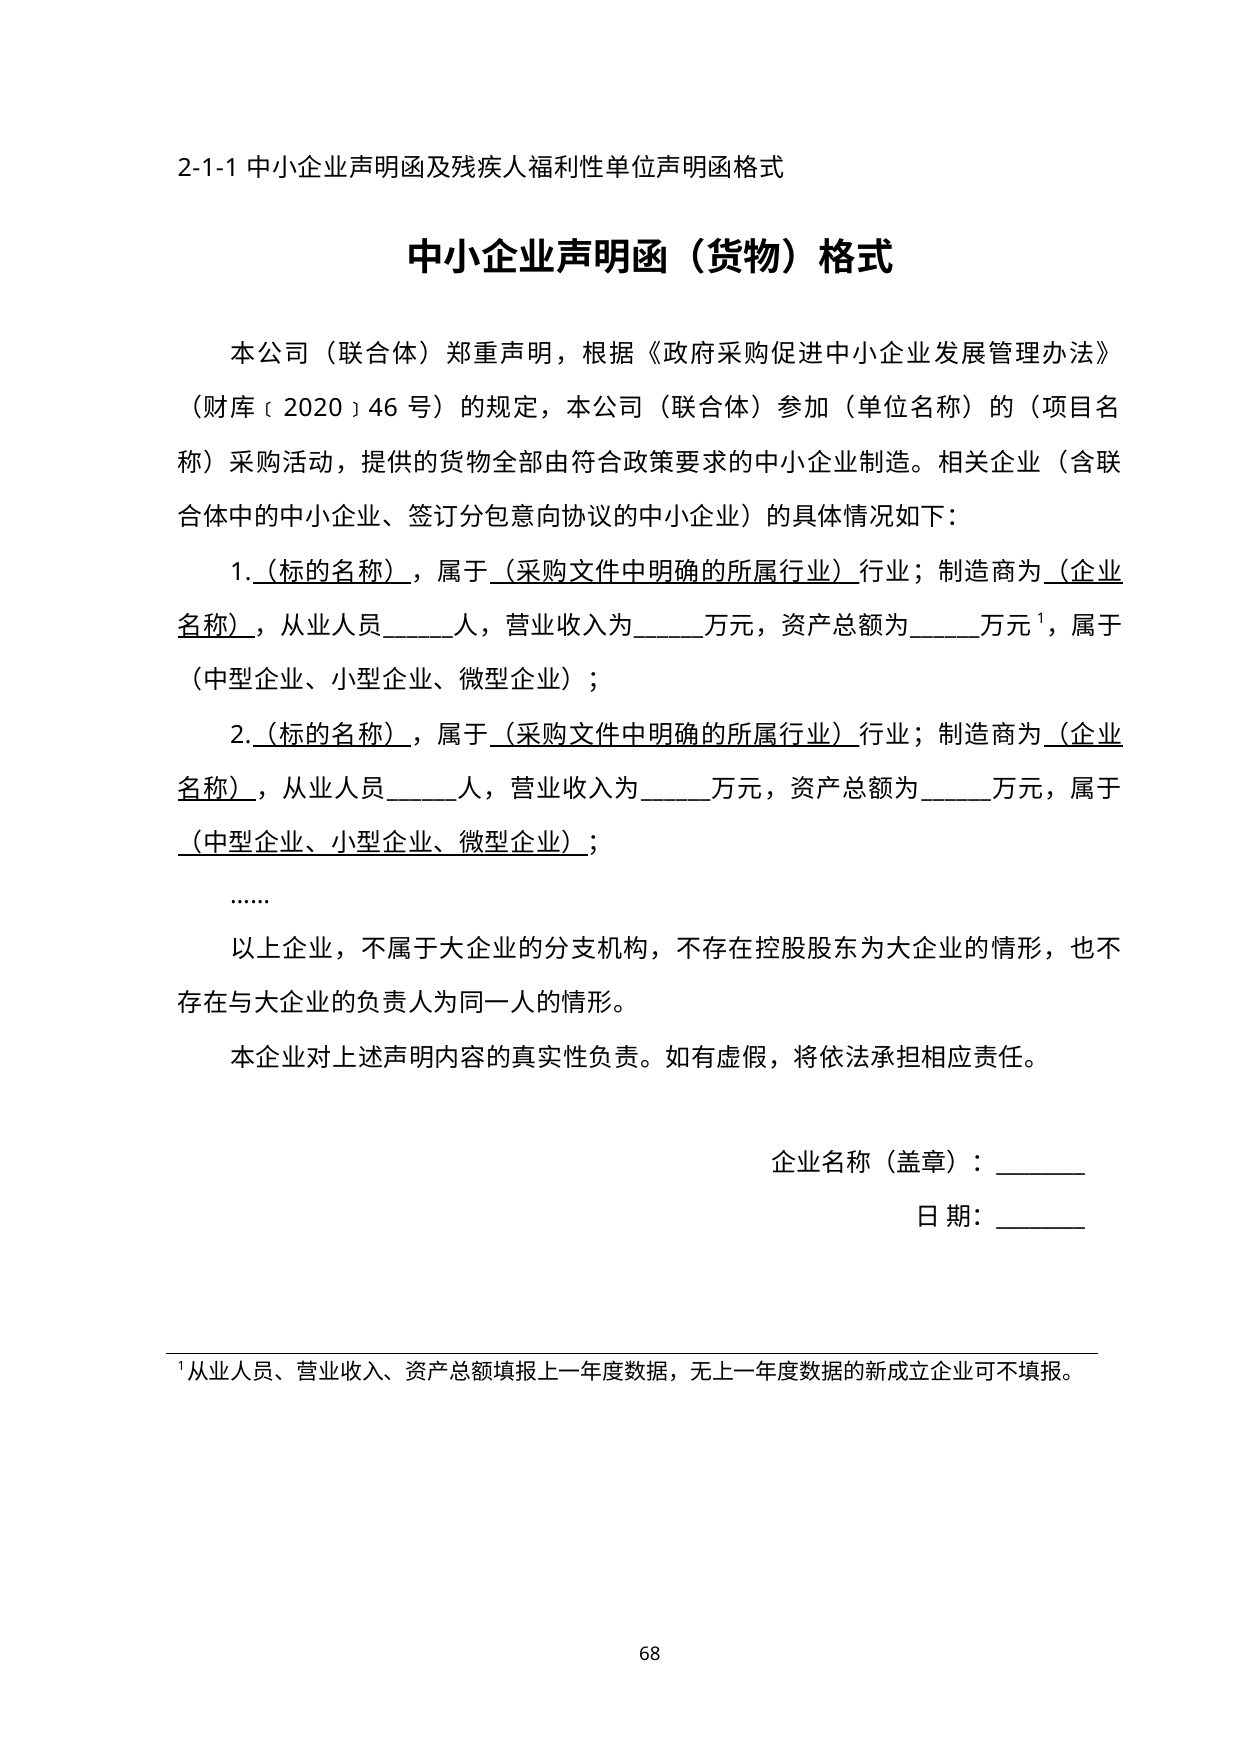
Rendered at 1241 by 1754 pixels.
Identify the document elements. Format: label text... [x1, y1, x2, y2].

text 本公司（联合体）郑重声明，根据《政府采购促进中小企业发展管理办法》（财库﹝2020﹞46 号）的规定，本公司（联合体）参加（单位名称）的（项目名称）采购活动，提供的货物全部由符合政策要求的中小企业制造。相关企业（含联合体中的中小企业、签订分包意向协议的中小企业）的具体情况如下： [177, 333, 1122, 533]
text 1.（标的名称），属于（采购文件中明确的所属行业）行业；制造商为（企业名称），从业人员______人，营业收入为______万元，资产总额为______万元1，属于（中型企业、小型企业、微型企业）； [177, 551, 1122, 696]
table_header 1从业人员、营业收入、资产总额填报上一年度数据，无上一年度数据的新成立企业可不填报。 [166, 1354, 1098, 1398]
text 2-1-1 中小企业声明函及残疾人福利性单位声明函格式 [177, 148, 1122, 184]
text 企业名称（盖章）：________ [177, 1142, 1084, 1179]
text 中小企业声明函（货物）格式 [177, 227, 1122, 281]
text 本企业对上述声明内容的真实性负责。如有虚假，将依法承担相应责任。 [177, 1037, 1122, 1073]
text 以上企业，不属于大企业的分支机构，不存在控股股东为大企业的情形，也不存在与大企业的负责人为同一人的情形。 [177, 928, 1122, 1019]
text 2.（标的名称），属于（采购文件中明确的所属行业）行业；制造商为（企业名称），从业人员______人，营业收入为______万元，资产总额为______万元，属于（中型企业、小型企业、微型企业）； [177, 714, 1122, 859]
text 日 期：________ [177, 1197, 1084, 1233]
text …… [177, 877, 1122, 911]
